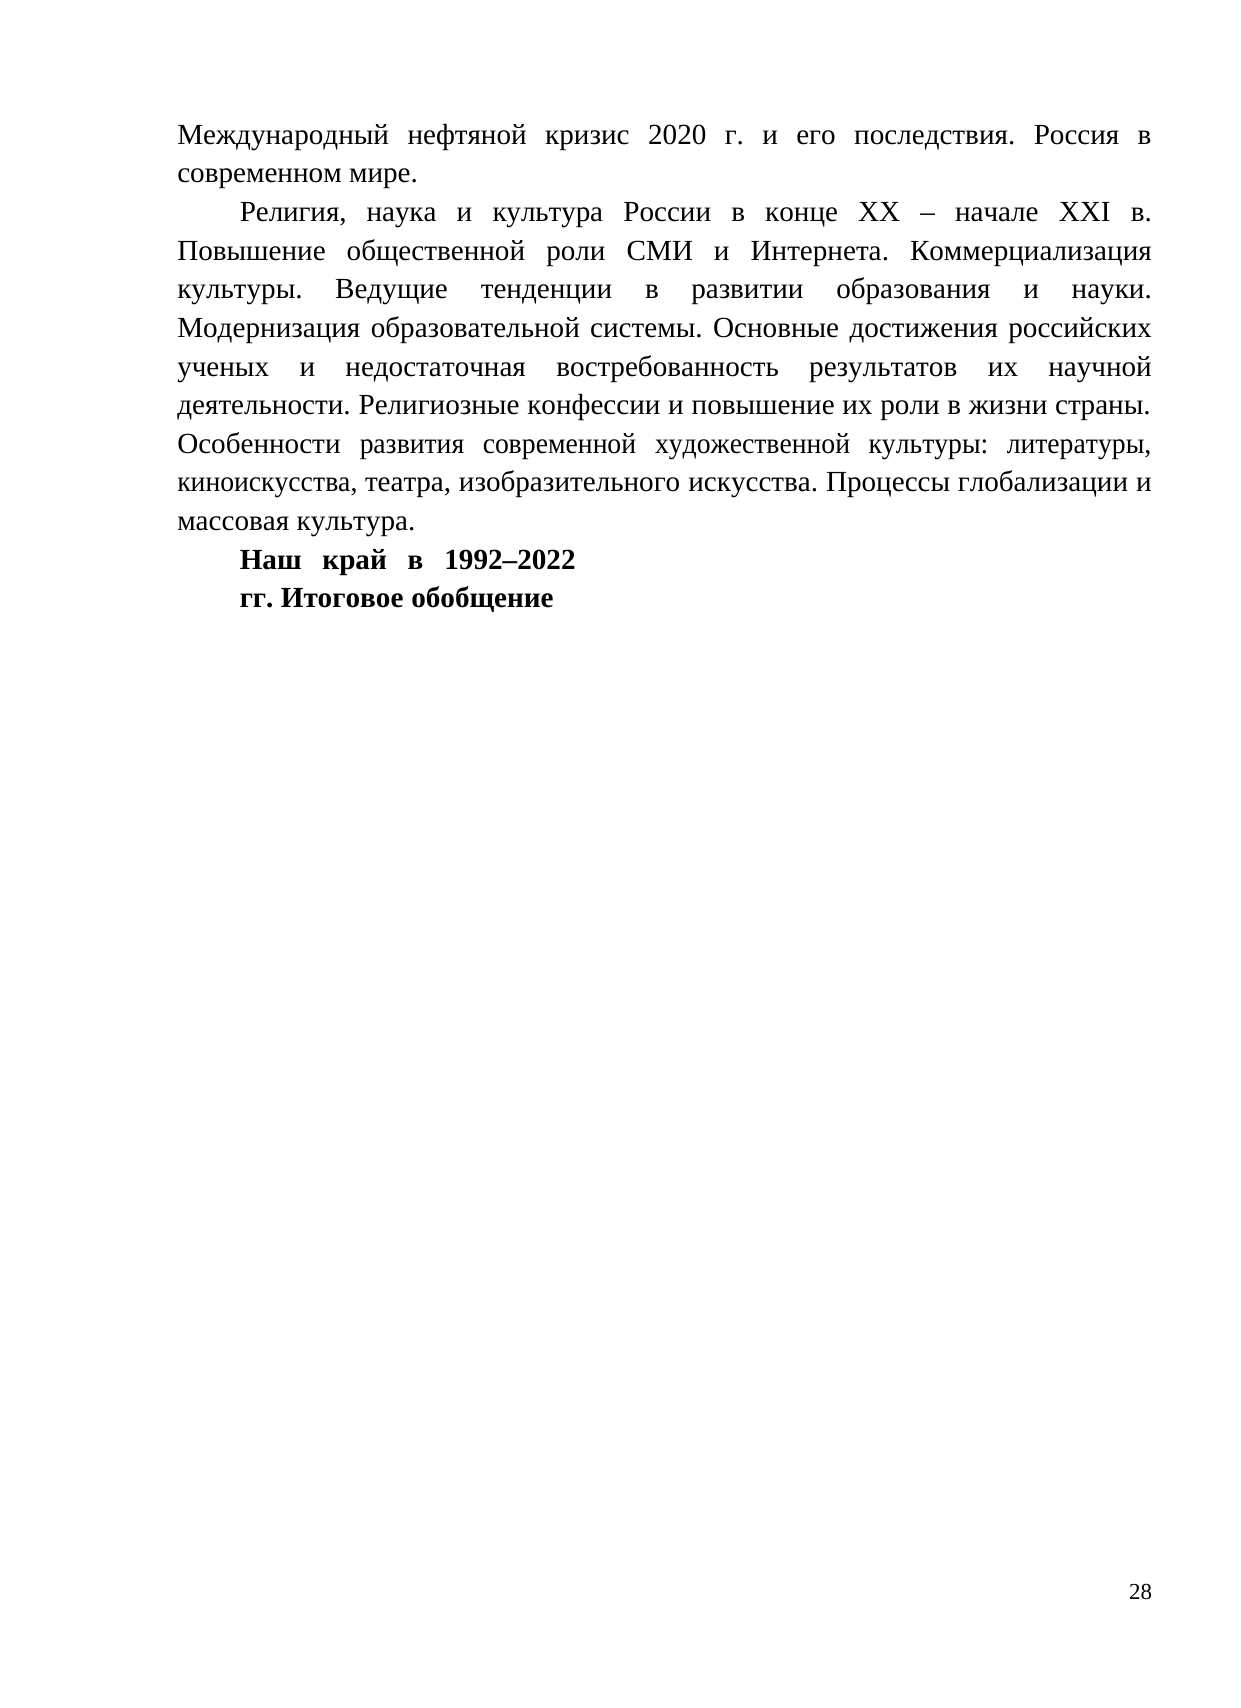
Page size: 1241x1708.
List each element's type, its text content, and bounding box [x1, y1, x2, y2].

text Международный нефтяной кризис 2020 г. и его последствия. Россия в современном мире. [177, 117, 1151, 189]
text Религия, наука и культура России в конце XX – начале XXI в. Повышение общественной роли СМИ и Интернета. Коммерциализация культуры. Ведущие тенденции в развитии образования и науки. Модернизация образовательной системы. Основные достижения российских ученых и недостаточная востребованность результатов их научной деятельности. Религиозные конфессии и повышение их роли в жизни страны. Особенности развития современной художественной культуры: литературы, киноискусства, театра, изобразительного искусства. Процессы глобализации и массовая культура. [177, 194, 1152, 536]
subtitle Наш край в 1992–2022 гг. Итоговое обобщение [239, 542, 576, 614]
